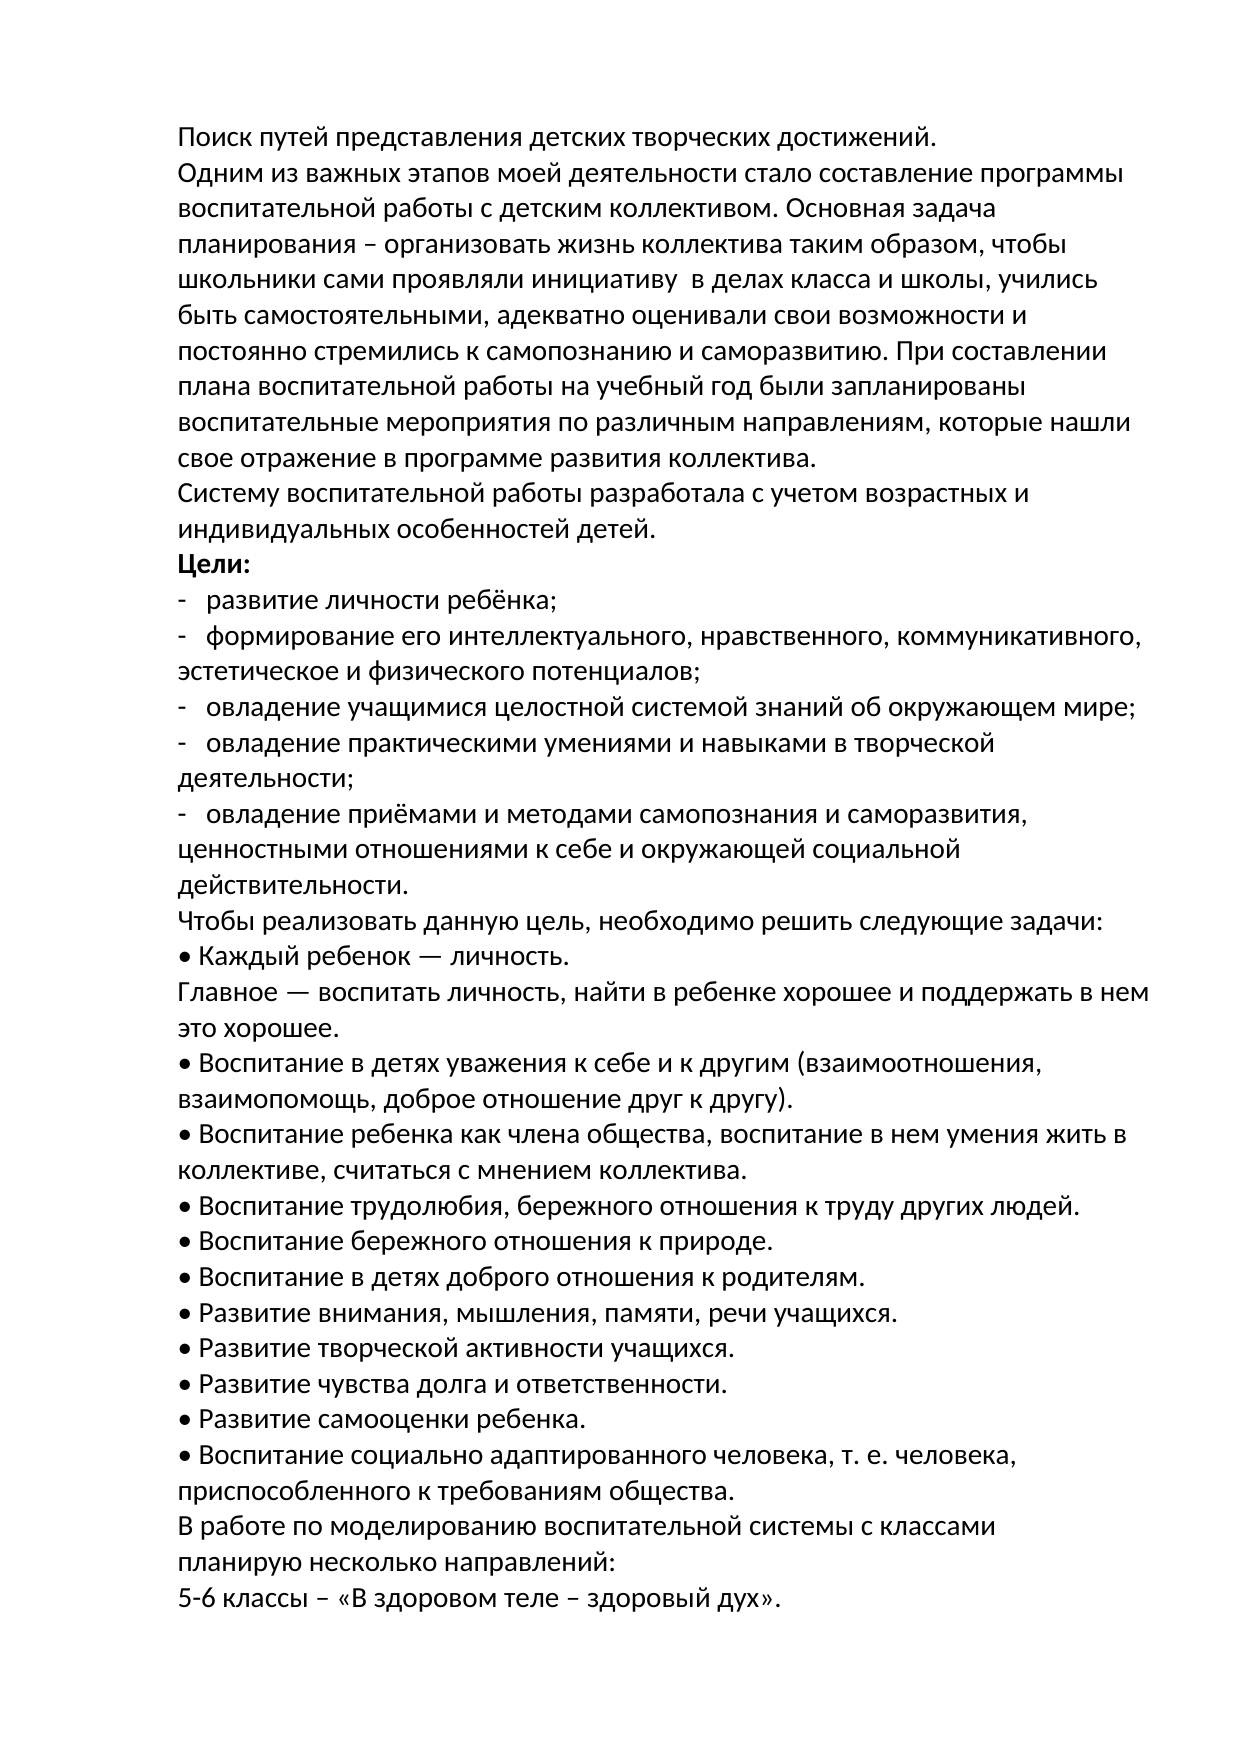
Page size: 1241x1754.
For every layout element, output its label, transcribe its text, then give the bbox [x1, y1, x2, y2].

text • Развитие внимания, мышления, памяти, речи учащихся. [177, 1294, 1152, 1329]
text - овладение приёмами и методами самопознания и саморазвития, ценностными отношениями к себе и окружающей социальной действительности. [177, 795, 1152, 902]
text • Развитие творческой активности учащихся. [177, 1329, 1152, 1365]
text 5-6 классы – «В здоровом теле – здоровый дух». [177, 1579, 1152, 1614]
text • Воспитание трудолюбия, бережного отношения к труду других людей. [177, 1187, 1152, 1222]
text • Воспитание в детях уважения к себе и к другим (взаимоотношения, взаимопомощь, доброе отношение друг к другу). [177, 1044, 1152, 1116]
text - овладение практическими умениями и навыками в творческой деятельности; [177, 724, 1152, 795]
text • Каждый ребенок — личность. [177, 937, 1152, 973]
text Одним из важных этапов моей деятельности стало составление программы воспитательной работы с детским коллективом. Основная задача планирования – организовать жизнь коллектива таким образом, чтобы школьники сами проявляли инициативу в делах класса и школы, учились быть самостоятельными, адекватно оценивали свои возможности и постоянно стремились к самопознанию и саморазвитию. При составлении плана воспитательной работы на учебный год были запланированы воспитательные мероприятия по различным направлениям, которые нашли свое отражение в программе развития коллектива. [177, 154, 1152, 474]
text В работе по моделированию воспитательной системы с классами планирую несколько направлений: [177, 1507, 1152, 1579]
text • Воспитание социально адаптированного человека, т. е. человека, приспособленного к требованиям общества. [177, 1436, 1152, 1507]
text - овладение учащимися целостной системой знаний об окружающем мире; [177, 688, 1152, 724]
text Поиск путей представления детских творческих достижений. [177, 118, 1152, 154]
text - развитие личности ребёнка; [177, 581, 1152, 617]
text • Воспитание ребенка как члена общества, воспитание в нем умения жить в коллективе, считаться с мнением коллектива. [177, 1116, 1152, 1187]
text Систему воспитательной работы разработала с учетом возрастных и индивидуальных особенностей детей. [177, 474, 1152, 546]
text Главное — воспитать личность, найти в ребенке хорошее и поддержать в нем это хорошее. [177, 973, 1152, 1044]
text • Развитие самооценки ребенка. [177, 1401, 1152, 1436]
text - формирование его интеллектуального, нравственного, коммуникативного, эстетическое и физического потенциалов; [177, 617, 1152, 688]
text • Воспитание бережного отношения к природе. [177, 1222, 1152, 1258]
text • Развитие чувства долга и ответственности. [177, 1365, 1152, 1401]
text • Воспитание в детях доброго отношения к родителям. [177, 1258, 1152, 1294]
text Чтобы реализовать данную цель, необходимо решить следующие задачи: [177, 902, 1152, 937]
text Цели: [177, 546, 1152, 581]
